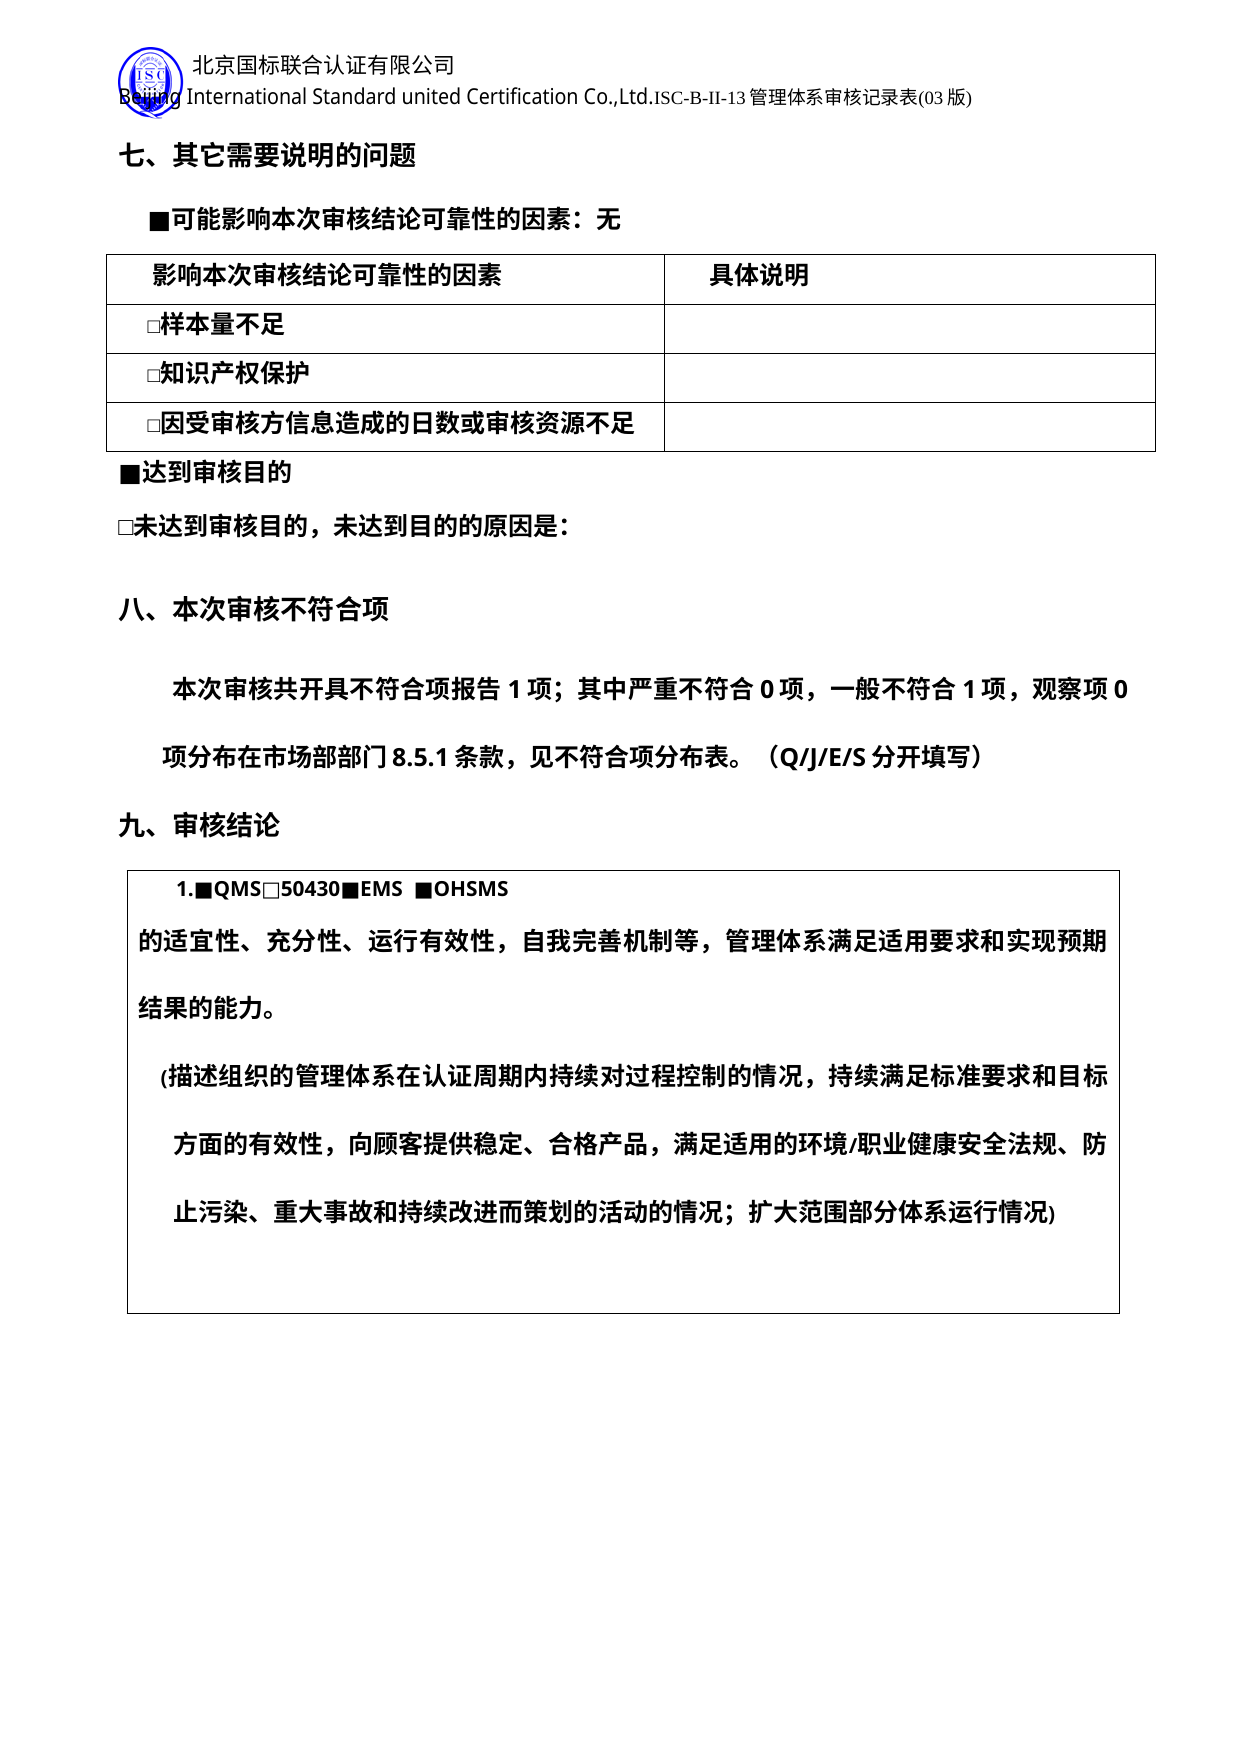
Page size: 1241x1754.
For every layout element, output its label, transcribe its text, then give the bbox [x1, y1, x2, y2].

text □未达到审核目的，未达到目的的原因是： [118, 507, 1128, 543]
text ■可能影响本次审核结论可靠性的因素：无 [96, 200, 1128, 236]
text 七、其它需要说明的问题 [118, 119, 1128, 187]
table_cell [665, 403, 1155, 451]
table_header 具体说明 [665, 255, 1155, 303]
picture [118, 47, 186, 119]
text 本次审核共开具不符合项报告1项；其中严重不符合0项，一般不符合1项，观察项0项分布在市场部部门8.5.1条款，见不符合项分布表。（Q/J/E/S分开填写） [162, 654, 1128, 790]
table_cell □样本量不足 [107, 305, 664, 353]
text ■达到审核目的 [118, 452, 1128, 488]
text 八、本次审核不符合项 [118, 573, 1128, 641]
table_cell [665, 305, 1155, 353]
table_cell [665, 354, 1155, 402]
table_cell □知识产权保护 [107, 354, 664, 402]
table_header 影响本次审核结论可靠性的因素 [107, 255, 664, 303]
text 九、审核结论 [118, 790, 1128, 858]
table_cell □因受审核方信息造成的日数或审核资源不足 [107, 403, 664, 451]
table_header 1.■QMS□50430■EMS ■OHSMS 的适宜性、充分性、运行有效性，自我完善机制等，管理体系满足适用要求和实现预期结果的能力。 (描述组织的管理体系在认证周期内持续对过程控制的情况，持续满足标准要求和目标方面的有效性，向顾客提供稳定、合格产品，满足适用的环境/职业健康安全法规、防止污染、重大事故和持续改进而策划的活动的情况；扩大范围部分体系运行情况) [128, 871, 1119, 1313]
